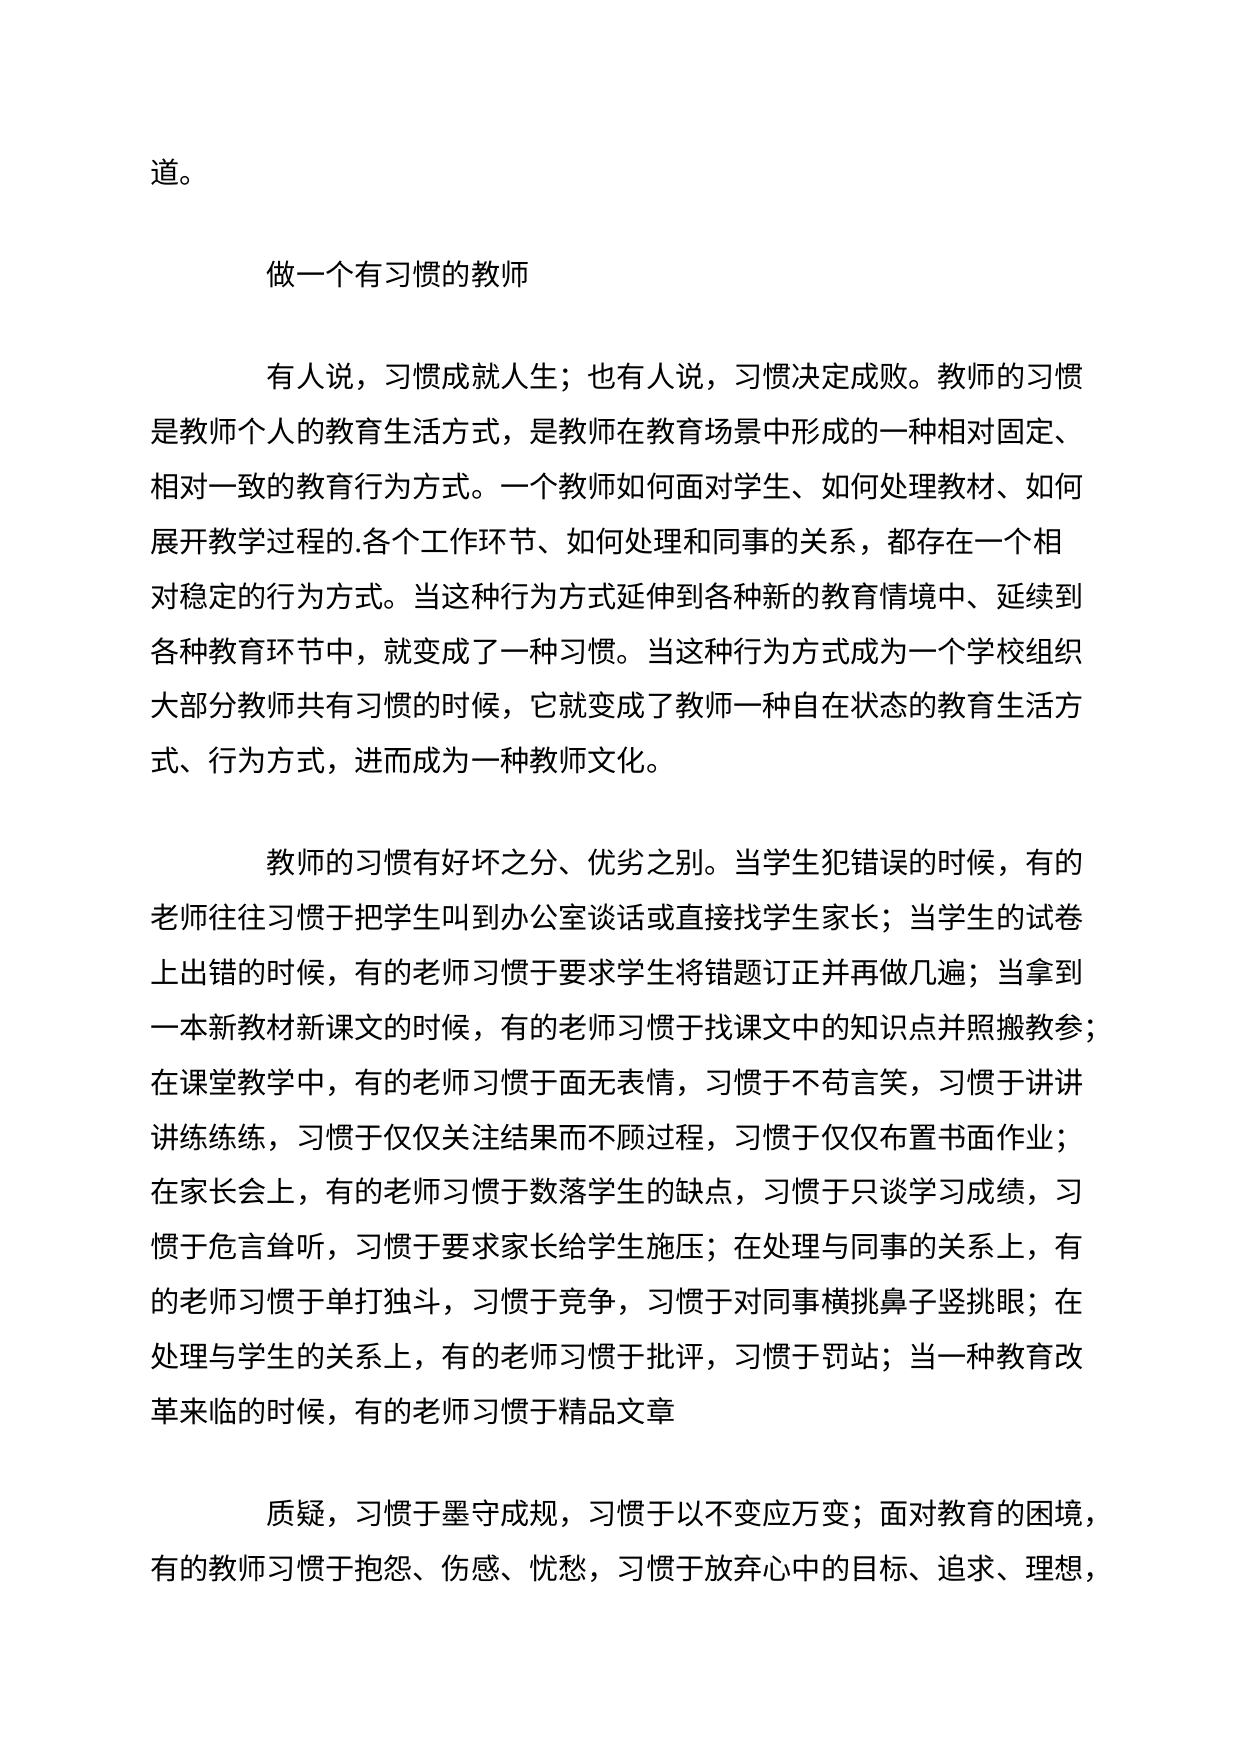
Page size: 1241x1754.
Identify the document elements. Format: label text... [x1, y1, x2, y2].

text 有人说，习惯成就人生；也有人说，习惯决定成败。教师的习惯是教师个人的教育生活方式，是教师在教育场景中形成的一种相对固定、相对一致的教育行为方式。一个教师如何面对学生、如何处理教材、如何展开教学过程的.各个工作环节、如何处理和同事的关系，都存在一个相对稳定的行为方式。当这种行为方式延伸到各种新的教育情境中、延续到各种教育环节中，就变成了一种习惯。当这种行为方式成为一个学校组织大部分教师共有习惯的时候，它就变成了教师一种自在状态的教育生活方式、行为方式，进而成为一种教师文化。 [150, 353, 1090, 780]
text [150, 1490, 1090, 1588]
text 教师的习惯有好坏之分、优劣之别。当学生犯错误的时候，有的老师往往习惯于把学生叫到办公室谈话或直接找学生家长；当学生的试卷上出错的时候，有的老师习惯于要求学生将错题订正并再做几遍；当拿到一本新教材新课文的时候，有的老师习惯于找课文中的知识点并照搬教参；在课堂教学中，有的老师习惯于面无表情，习惯于不苟言笑，习惯于讲讲讲练练练，习惯于仅仅关注结果而不顾过程，习惯于仅仅布置书面作业；在家长会上，有的老师习惯于数落学生的缺点，习惯于只谈学习成绩，习惯于危言耸听，习惯于要求家长给学生施压；在处理与同事的关系上，有的老师习惯于单打独斗，习惯于竞争，习惯于对同事横挑鼻子竖挑眼；在处理与学生的关系上，有的老师习惯于批评，习惯于罚站；当一种教育改革来临的时候，有的老师习惯于精品文章 [150, 840, 1090, 1431]
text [150, 150, 1090, 192]
text 做一个有习惯的教师 [150, 252, 1090, 294]
